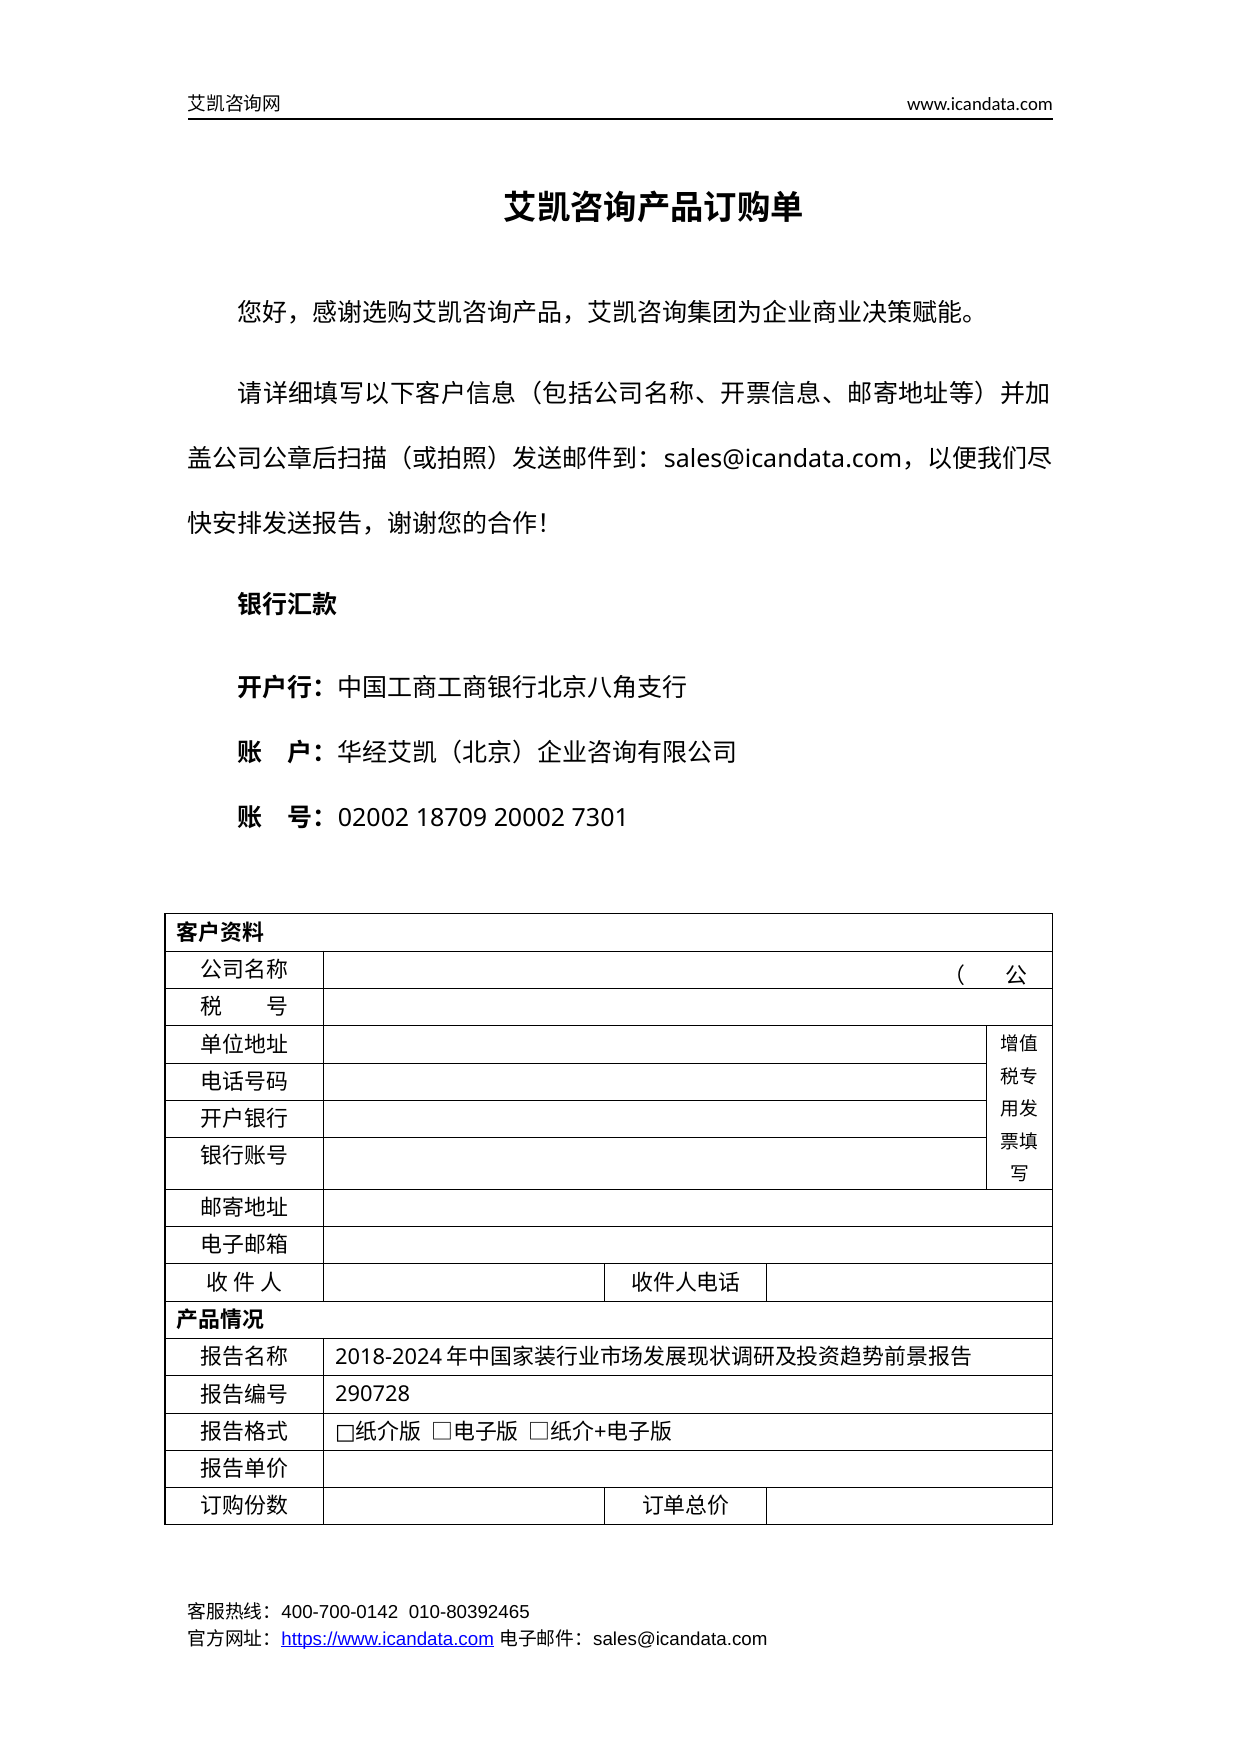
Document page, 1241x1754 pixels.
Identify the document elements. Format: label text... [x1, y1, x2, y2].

text 开户行：中国工商工商银行北京八角支行 [187, 653, 1053, 718]
table_cell 开户银行 [166, 1101, 323, 1137]
text 账 户：华经艾凯（北京）企业咨询有限公司 [187, 718, 1053, 783]
text 请详细填写以下客户信息（包括公司名称、开票信息、邮寄地址等）并加盖公司公章后扫描（或拍照）发送邮件到：sales@icandata.com，以便我们尽快安排发送报告，谢谢您的合作！ [187, 359, 1053, 554]
table_cell 银行账号 [166, 1138, 323, 1189]
table_cell 收件人电话 [605, 1264, 766, 1301]
table_cell 电话号码 [166, 1064, 323, 1100]
table_cell 税 号 [166, 989, 323, 1025]
table_cell 电子邮箱 [166, 1227, 323, 1263]
table_cell 增值税专用发票填写 [987, 1026, 1052, 1189]
table_header 客户资料 [166, 914, 1052, 951]
table_cell [767, 1264, 1052, 1301]
table_cell 单位地址 [166, 1026, 323, 1062]
text 您好，感谢选购艾凯咨询产品，艾凯咨询集团为企业商业决策赋能。 [187, 278, 1053, 343]
table_cell 报告名称 [166, 1339, 323, 1375]
table_cell [767, 1488, 1052, 1524]
table_cell [324, 1488, 604, 1524]
table_cell [324, 1138, 986, 1189]
table_cell □纸介版 □电子版 □纸介+电子版 [324, 1414, 1052, 1450]
table_cell [324, 1101, 986, 1137]
table_cell [324, 1026, 986, 1062]
table_cell 公司名称 [166, 952, 323, 988]
table_cell 收 件 人 [166, 1264, 323, 1301]
table_cell 报告格式 [166, 1414, 323, 1450]
table_cell 订购份数 [166, 1488, 323, 1524]
table_cell [324, 1190, 1052, 1226]
table_cell [324, 989, 1052, 1025]
table_cell 邮寄地址 [166, 1190, 323, 1226]
text 账 号：02002 18709 20002 7301 [187, 783, 1053, 848]
table_cell 2018-2024年中国家装行业市场发展现状调研及投资趋势前景报告 [324, 1339, 1052, 1375]
table_cell [324, 1227, 1052, 1263]
text 银行汇款 [187, 570, 1053, 635]
table_cell [324, 1451, 1052, 1487]
table_cell [324, 1264, 604, 1301]
text 艾凯咨询产品订购单 [187, 172, 1053, 237]
table_cell [324, 952, 1052, 988]
table_cell 产品情况 [166, 1302, 1052, 1338]
table_cell [324, 1064, 986, 1100]
table_cell 订单总价 [605, 1488, 766, 1524]
table_cell 报告单价 [166, 1451, 323, 1487]
table_cell 290728 [324, 1376, 1052, 1412]
table_cell 报告编号 [166, 1376, 323, 1412]
